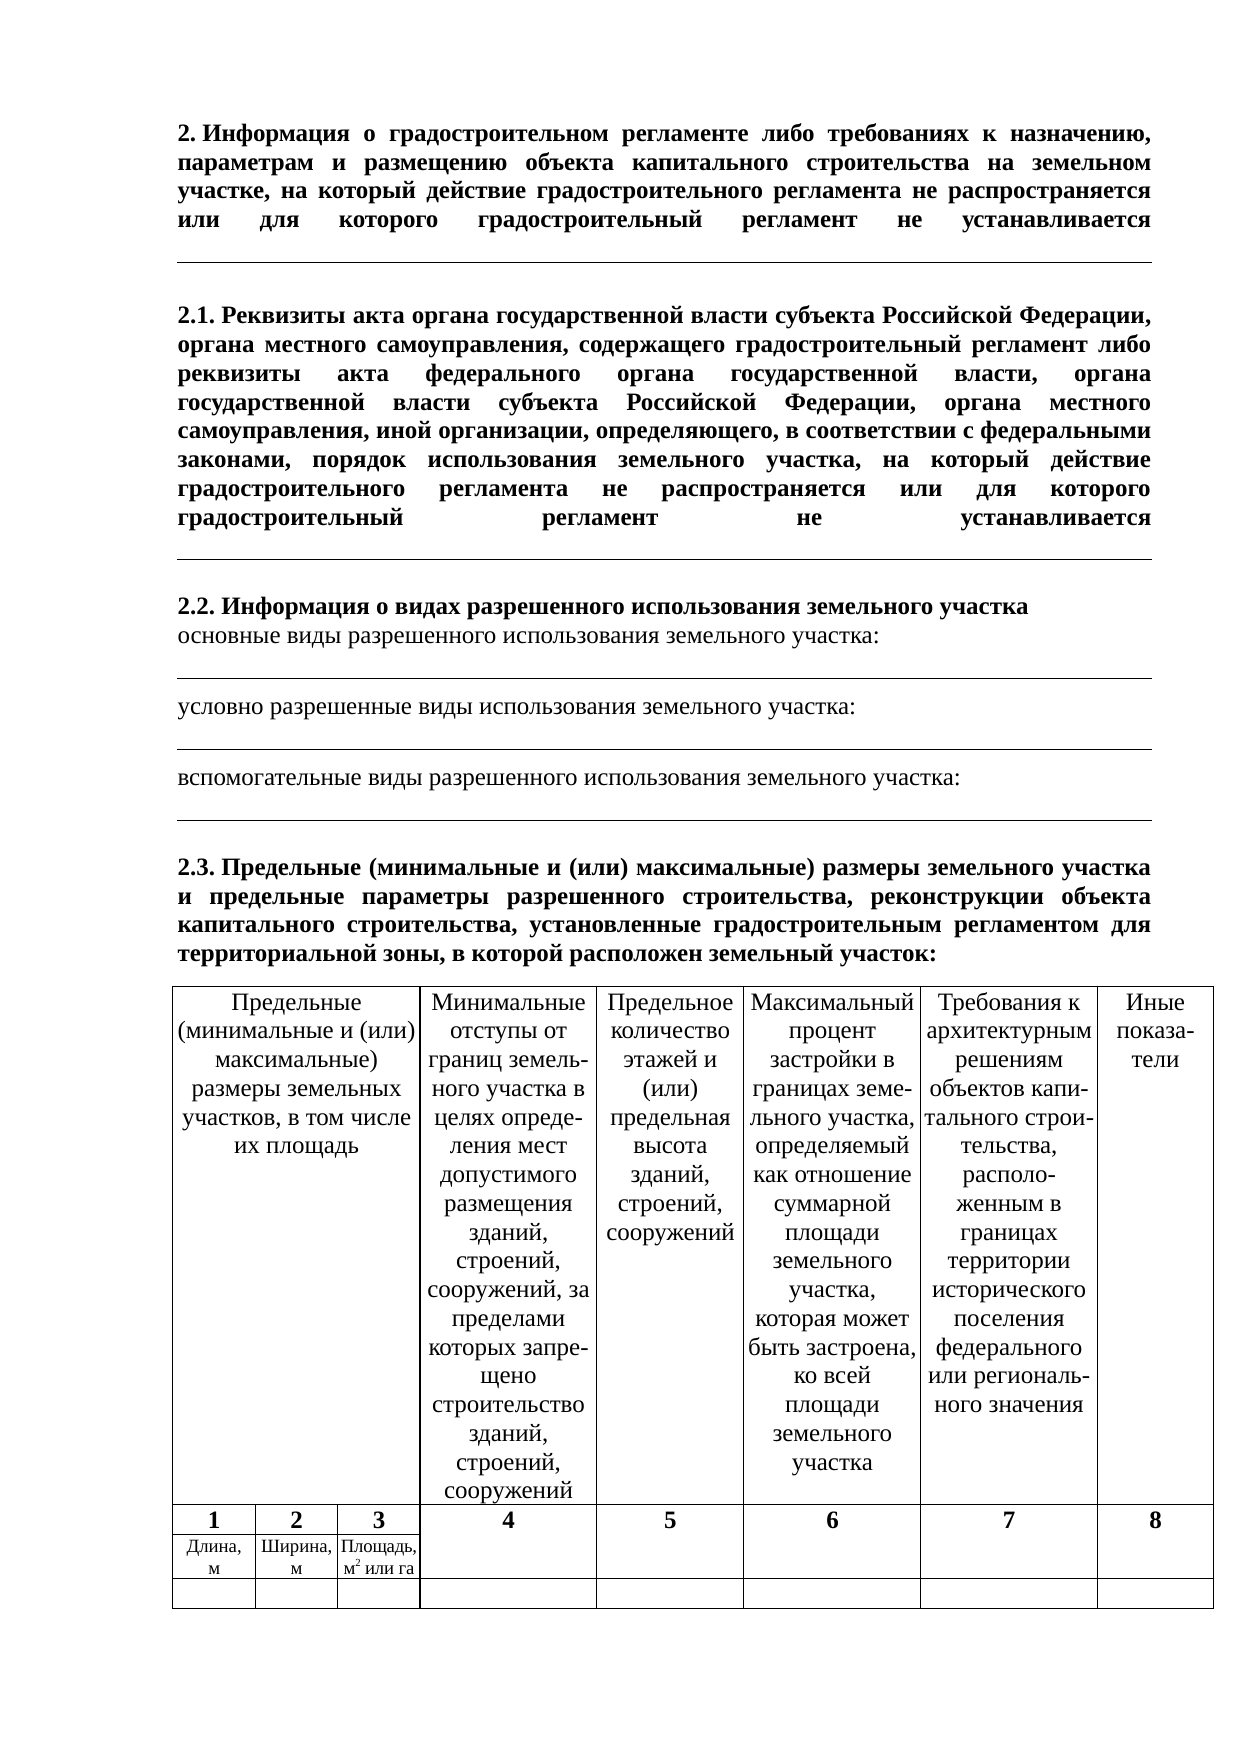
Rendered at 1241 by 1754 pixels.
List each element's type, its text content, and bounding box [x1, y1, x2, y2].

text условно разрешенные виды использования земельного участка: [177, 691, 1152, 720]
table_cell [256, 1579, 337, 1608]
table_header Минимальные отступы от границ земельного участка в целях определения мест допустимого размещения зданий, строений, сооружений, за пределами которых запрещено строительство зданий, строений, сооружений [421, 987, 596, 1504]
text 2. Информация о градостроительном регламенте либо требованиях к назначению, параметрам и размещению объекта капитального строительства на земельном участке, на который действие градостроительного регламента не распространяется или для которого градостроительный регламент не устанавливается [177, 118, 1152, 262]
table_header Предельные (минимальные и (или) максимальные) размеры земельных участков, в том числе их площадь [173, 987, 419, 1504]
table_cell 5 [597, 1505, 743, 1578]
table_cell [173, 1579, 255, 1608]
table_cell 1 [173, 1505, 255, 1534]
text 2.3. Предельные (минимальные и (или) максимальные) размеры земельного участка и предельные параметры разрешенного строительства, реконструкции объекта капитального строительства, установленные градостроительным регламентом для территориальной зоны, в которой расположен земельный участок: [177, 852, 1152, 967]
table_cell 4 [421, 1505, 596, 1578]
text вспомогательные виды разрешенного использования земельного участка: [177, 762, 1152, 791]
table_cell [597, 1579, 743, 1608]
table_cell Длина, м [173, 1535, 255, 1578]
table_header Требования к архитектурным решениям объектов капитального строительства, расположенным в границах территории исторического поселения федерального или регионального значения [921, 987, 1097, 1504]
table_cell 6 [744, 1505, 920, 1578]
table_cell [338, 1579, 419, 1608]
table_cell 2 [256, 1505, 337, 1534]
text основные виды разрешенного использования земельного участка: [177, 620, 1152, 649]
table_cell 8 [1098, 1505, 1213, 1578]
table_cell [1098, 1579, 1213, 1608]
table_cell 7 [921, 1505, 1097, 1578]
text 2.2. Информация о видах разрешенного использования земельного участка [177, 591, 1152, 620]
table_header Максимальный процент застройки в границах земельного участка, определяемый как отношение суммарной площади земельного участка, которая может быть застроена, ко всей площади земельного участка [744, 987, 920, 1504]
table_cell [921, 1579, 1097, 1608]
table_header Иные показатели [1098, 987, 1213, 1504]
table_cell Ширина, м [256, 1535, 337, 1578]
table_cell Площадь, м2 или га [338, 1535, 419, 1578]
table_cell [744, 1579, 920, 1608]
table_header Предельное количество этажей и (или) предельная высота зданий, строений, сооружений [597, 987, 743, 1504]
text 2.1. Реквизиты акта органа государственной власти субъекта Российской Федерации, органа местного самоуправления, содержащего градостроительный регламент либо реквизиты акта федерального органа государственной власти, органа государственной власти субъекта Российской Федерации, органа местного самоуправления, иной организации, определяющего, в соответствии с федеральными законами, порядок использования земельного участка, на который действие градостроительного регламента не распространяется или для которого градостроительный регламент не устанавливается [177, 300, 1152, 559]
table_cell 3 [338, 1505, 419, 1534]
table_cell [421, 1579, 596, 1608]
